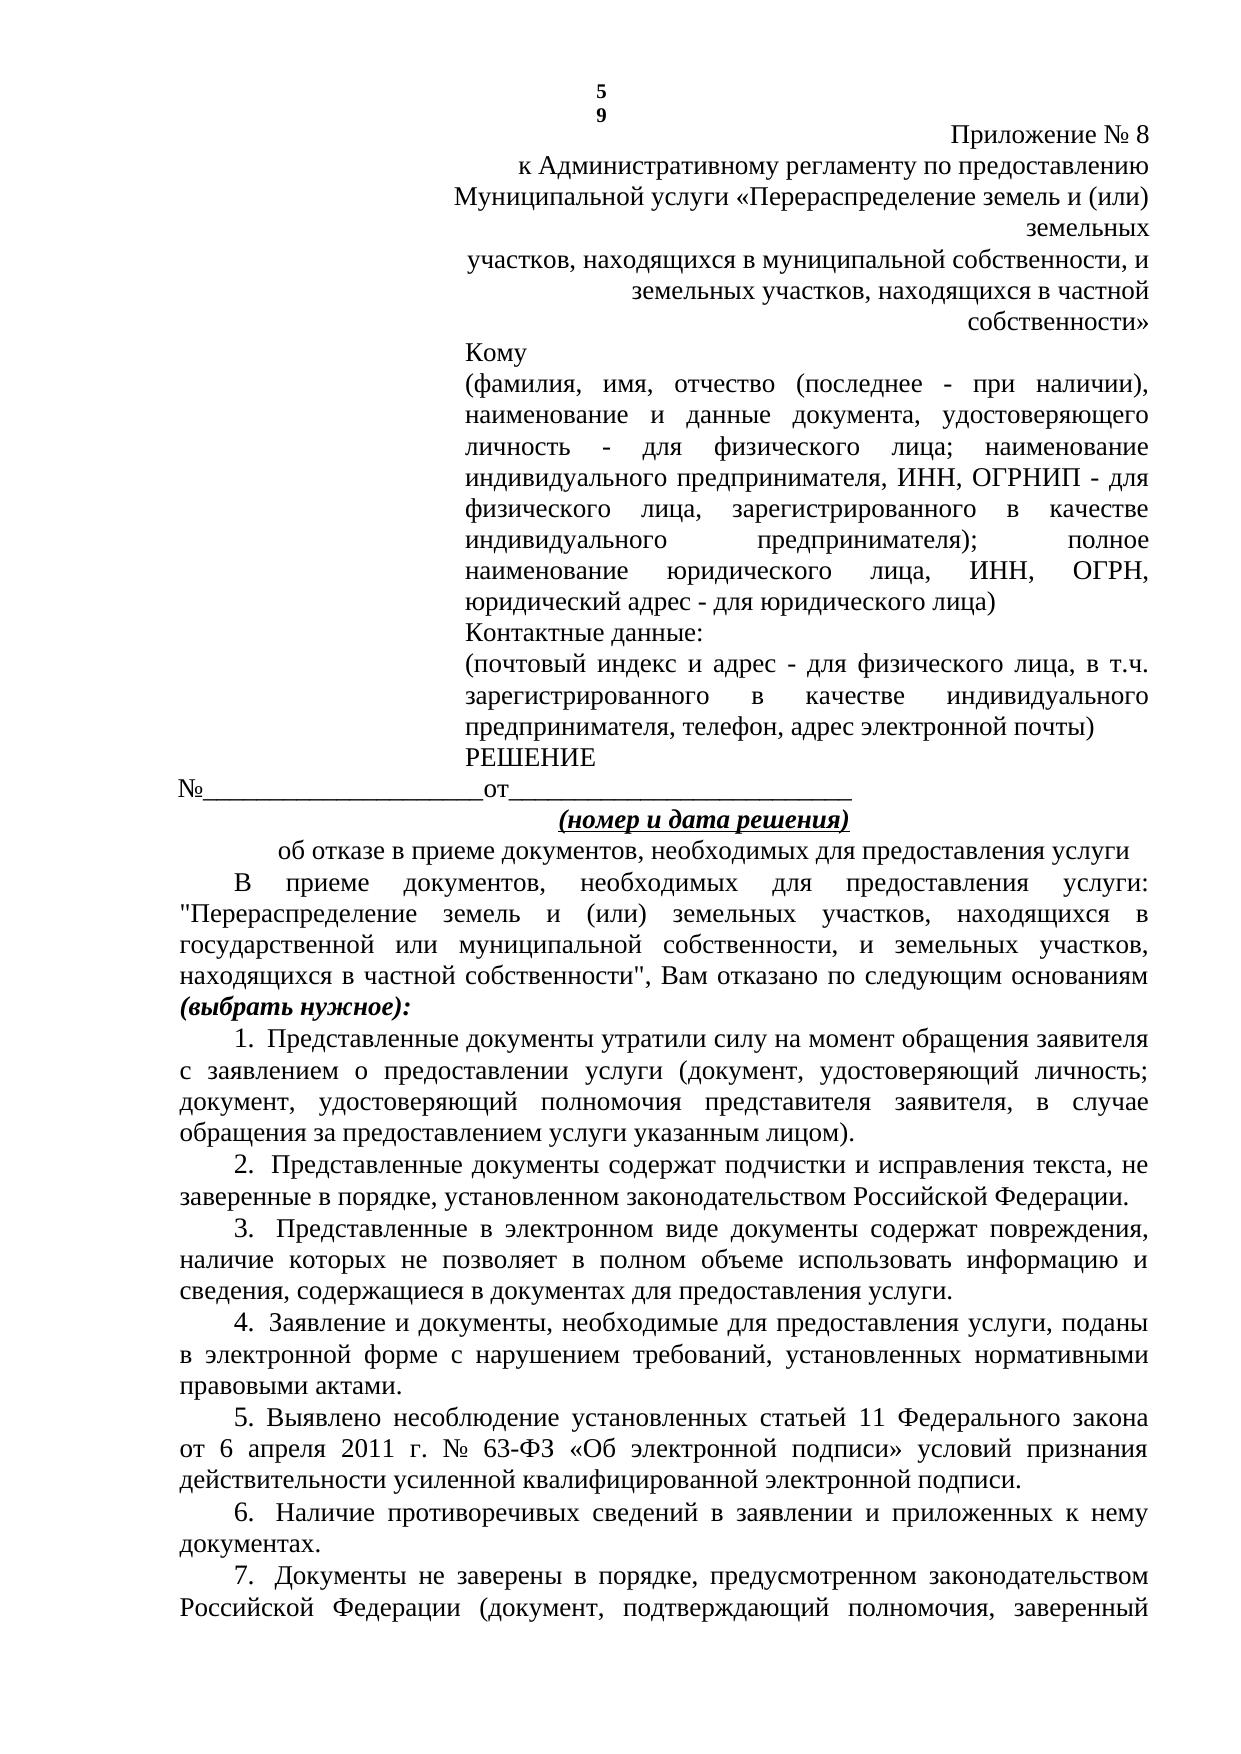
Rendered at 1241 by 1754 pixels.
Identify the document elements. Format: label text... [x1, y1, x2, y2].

list Представленные документы содержат подчистки и исправления текста, не заверенные в порядке, установленном законодательством Российской Федерации. [179, 1147, 1149, 1211]
list Наличие противоречивых сведений в заявлении и приложенных к нему документах. [179, 1495, 1149, 1558]
list Выявлено несоблюдение установленных статьей 11 Федерального закона от 6 апреля 2011 г. № 63-ФЗ «Об электронной подписи» условий признания действительности усиленной квалифицированной электронной подписи. [179, 1400, 1149, 1495]
text (номер и дата решения) [256, 803, 1152, 834]
text РЕШЕНИЕ [465, 741, 1152, 772]
text (почтовый индекс и адрес - для физического лица, в т.ч. зарегистрированного в качестве индивидуального предпринимателя, телефон, адрес электронной почты) [465, 648, 1149, 741]
list Представленные документы утратили силу на момент обращения заявителя с заявлением о предоставлении услуги (документ, удостоверяющий личность; документ, удостоверяющий полномочия представителя заявителя, в случае обращения за предоставлением услуги указанным лицом). [179, 1021, 1149, 1147]
list Представленные в электронном виде документы содержат повреждения, наличие которых не позволяет в полном объеме использовать информацию и сведения, содержащиеся в документах для предоставления услуги. [179, 1211, 1149, 1305]
text к Административному регламенту по предоставлению Муниципальной услуги «Перераспределение земель и (или) земельных [400, 149, 1149, 243]
text об отказе в приеме документов, необходимых для предоставления услуги [256, 834, 1152, 866]
text № от [177, 772, 1152, 803]
text Контактные данные: [465, 616, 1152, 648]
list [179, 1558, 1149, 1622]
text (фамилия, имя, отчество (последнее - при наличии), наименование и данные документа, удостоверяющего личность - для физического лица; наименование индивидуального предпринимателя, ИНН, ОГРНИП - для физического лица, зарегистрированного в качестве индивидуального предпринимателя); полное наименование юридического лица, ИНН, ОГРН, юридический адрес - для юридического лица) [465, 367, 1149, 616]
text Кому [465, 336, 1152, 367]
text Приложение № 8 [400, 118, 1149, 149]
text участков, находящихся в муниципальной собственности, и земельных участков, находящихся в частной собственности» [465, 243, 1149, 336]
list Заявление и документы, необходимые для предоставления услуги, поданы в электронной форме с нарушением требований, установленных нормативными правовыми актами. [179, 1305, 1149, 1400]
text В приеме документов, необходимых для предоставления услуги: "Перераспределение земель и (или) земельных участков, находящихся в государственной или муниципальной собственности, и земельных участков, находящихся в частной собственности", Вам отказано по следующим основаниям (выбрать нужное): [179, 866, 1149, 1021]
